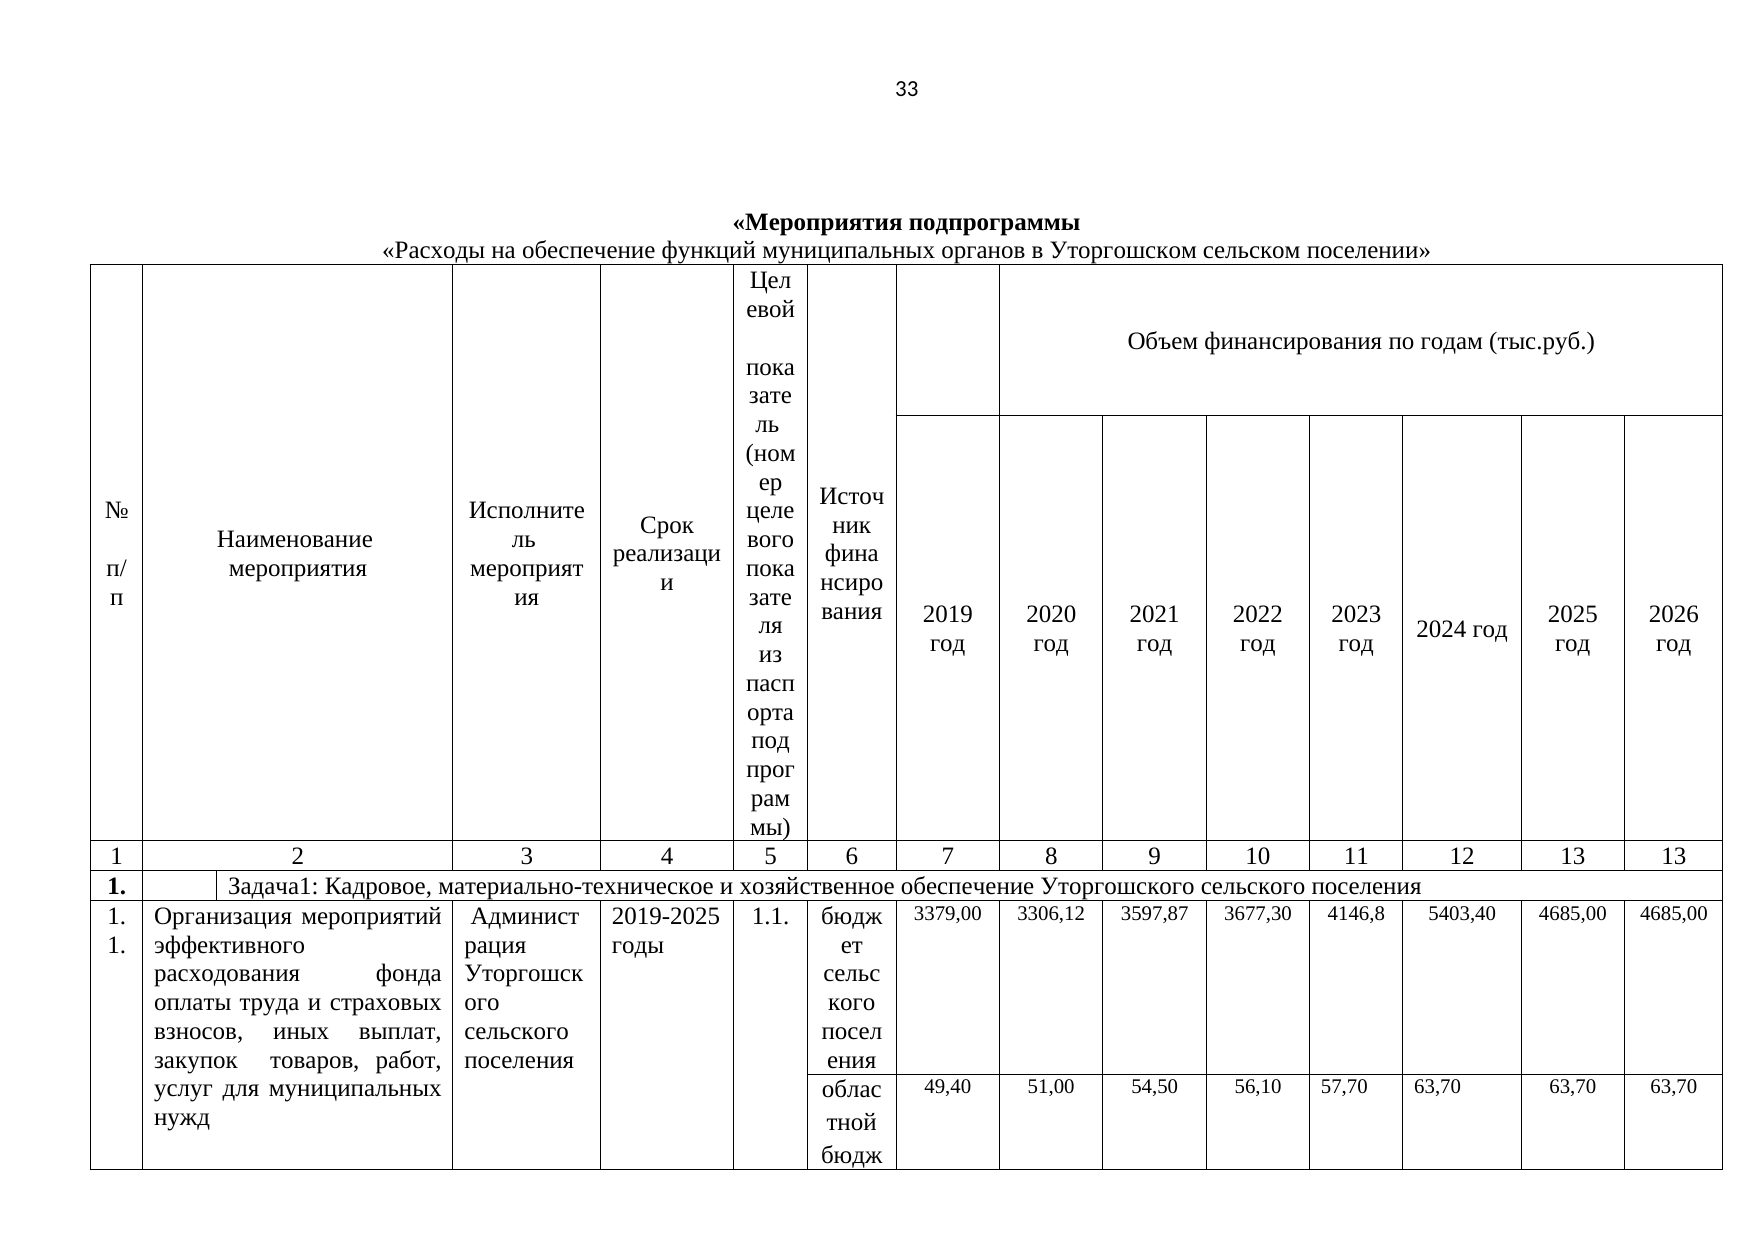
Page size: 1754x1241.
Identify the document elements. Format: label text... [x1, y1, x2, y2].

table_cell 51,00 [1000, 1075, 1102, 1169]
table_cell 63,70 [1625, 1075, 1722, 1169]
table_cell 5 [734, 841, 807, 870]
table_cell 4685,00 [1522, 901, 1624, 1073]
table_cell 63,70 [1403, 1075, 1521, 1169]
table_cell 8 [1000, 841, 1102, 870]
table_cell бюджет сельского поселения [808, 901, 896, 1073]
table_header [897, 265, 999, 415]
table_cell 3677,30 [1207, 901, 1309, 1073]
table_cell 2025 год [1522, 416, 1624, 840]
table_cell 57,70 [1310, 1075, 1402, 1169]
table_header Объем финансирования по годам (тыс.руб.) [1000, 265, 1722, 415]
table_header Наименование мероприятия [143, 265, 452, 840]
table_cell 1.1. [91, 901, 142, 1169]
table_cell 4685,00 [1625, 901, 1722, 1073]
table_cell 2019 год [897, 416, 999, 840]
table_header Исполнитель мероприятия [453, 265, 600, 840]
table_cell 3306,12 [1000, 901, 1102, 1073]
text «Мероприятия подпрограммы [118, 207, 1695, 236]
table_cell 1. [91, 871, 142, 900]
table_cell 49,40 [897, 1075, 999, 1169]
table_cell 3379,00 [897, 901, 999, 1073]
table_cell областной бюджет [808, 1075, 896, 1169]
table_cell 9 [1103, 841, 1206, 870]
table_cell Организация мероприятий эффективного расходования фонда оплаты труда и страховых взносов, иных выплат, закупок товаров, работ, услуг для муниципальных нужд [143, 901, 452, 1169]
table_cell 10 [1207, 841, 1309, 870]
table_cell 7 [897, 841, 999, 870]
table_cell 4 [601, 841, 733, 870]
table_cell 4146,8 [1310, 901, 1402, 1073]
table_cell 6 [808, 841, 896, 870]
table_cell 2026 год [1625, 416, 1722, 840]
table_cell 1.1. [734, 901, 807, 1169]
table_header Источник финансирования [808, 265, 896, 840]
table_cell Задача1: Кадровое, материально-техническое и хозяйственное обеспечение Уторгошского сельского поселения [217, 871, 1722, 900]
table_cell 12 [1403, 841, 1521, 870]
table_cell 1 [91, 841, 142, 870]
table_header Срок реализации [601, 265, 733, 840]
table_header Целевой показатель (номер целевого показателя из паспорта подпрограммы) [734, 265, 807, 840]
table_cell 2023 год [1310, 416, 1402, 840]
table_cell 13 [1522, 841, 1624, 870]
table_cell 56,10 [1207, 1075, 1309, 1169]
table_cell 5403,40 [1403, 901, 1521, 1073]
text «Расходы на обеспечение функций муниципальных органов в Уторгошском сельском поселении» [118, 236, 1695, 264]
table_cell 2019-2025 годы [601, 901, 733, 1169]
table_cell 2022 год [1207, 416, 1309, 840]
table_cell 2021 год [1103, 416, 1206, 840]
table_cell Администрация Уторгошского сельского поселения [453, 901, 600, 1169]
table_cell 63,70 [1522, 1075, 1624, 1169]
table_cell 13 [1625, 841, 1722, 870]
table_cell 54,50 [1103, 1075, 1206, 1169]
table_cell 2024 год [1403, 416, 1521, 840]
table_cell 2 [143, 841, 452, 870]
table_cell [143, 871, 216, 900]
table_cell 2020 год [1000, 416, 1102, 840]
table_header № п/п [91, 265, 142, 840]
table_cell 11 [1310, 841, 1402, 870]
table_cell 3 [453, 841, 600, 870]
table_cell 3597,87 [1103, 901, 1206, 1073]
